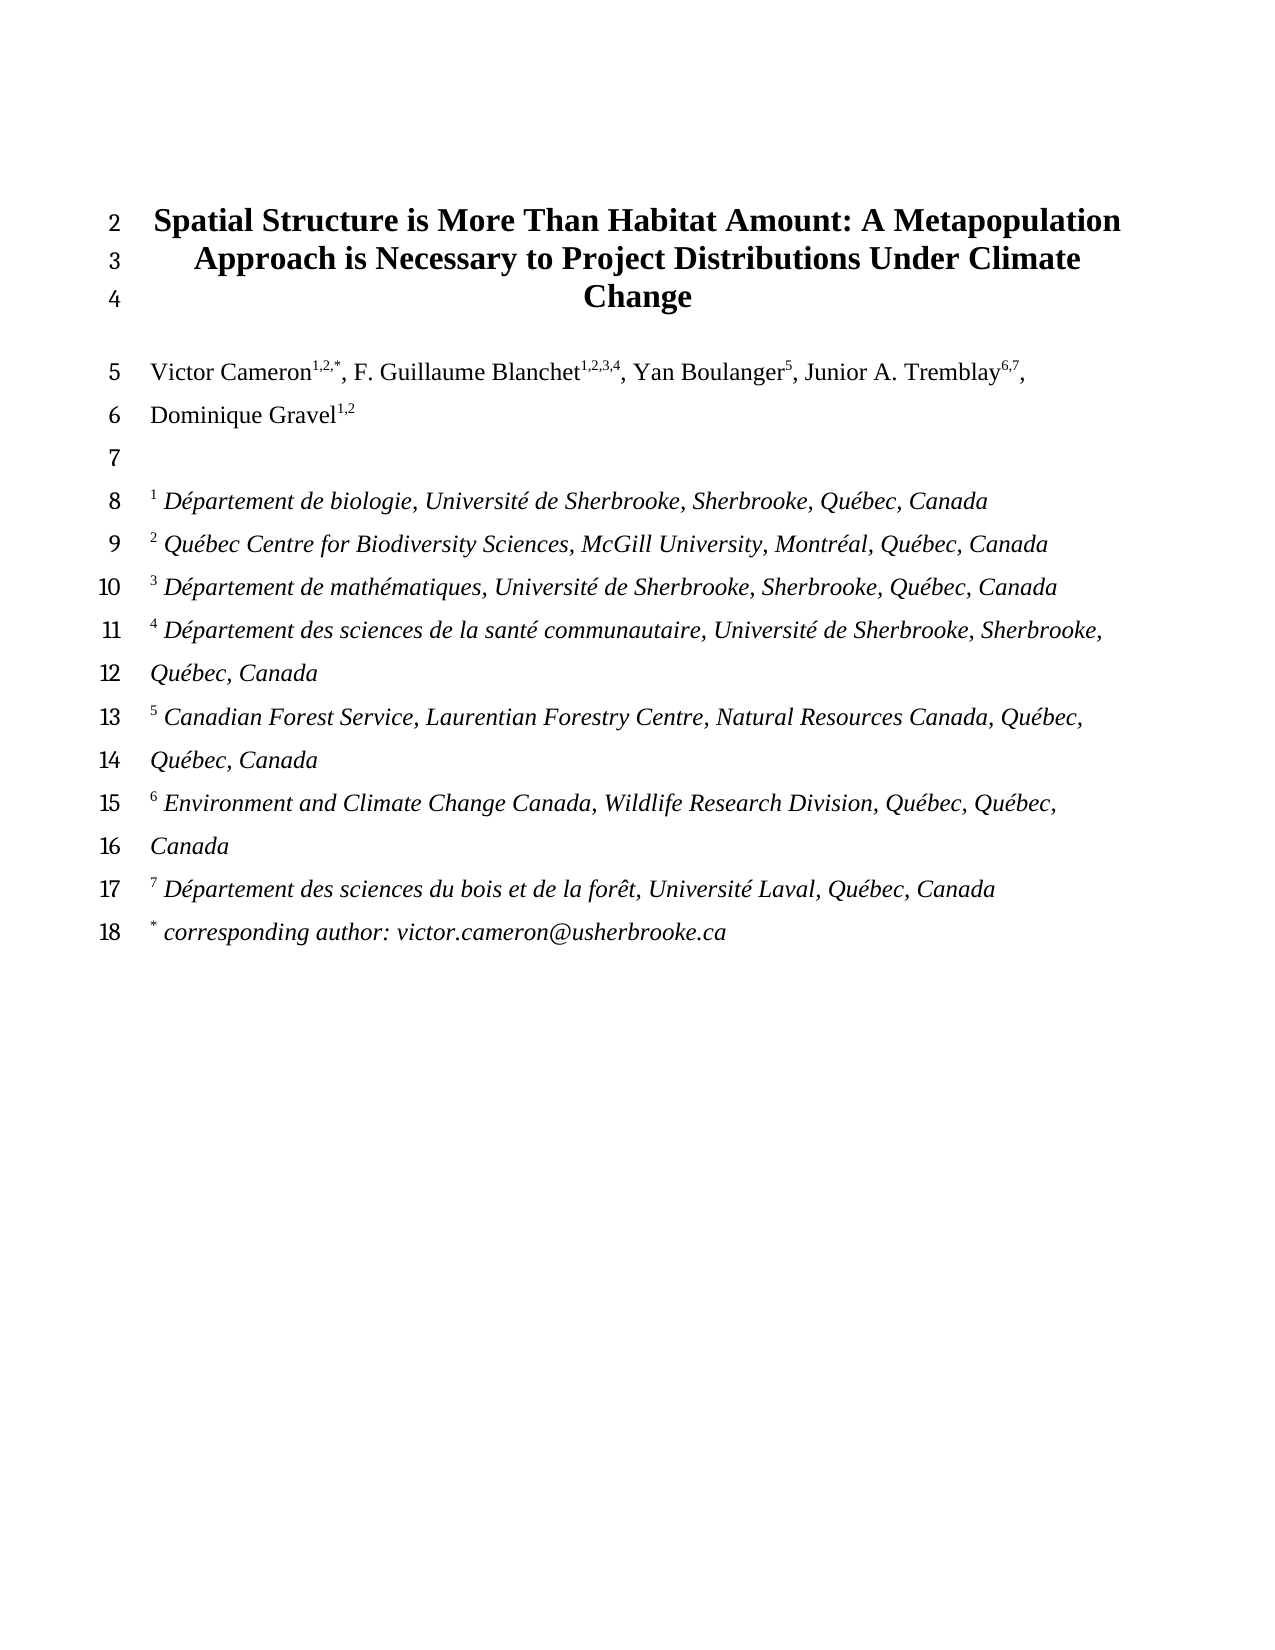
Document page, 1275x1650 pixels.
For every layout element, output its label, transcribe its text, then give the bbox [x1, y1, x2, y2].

text Victor Cameron1,2,*, F. Guillaume Blanchet1,2,3,4, Yan Boulanger5, Junior A. Tremblay6,7, Dominique Gravel1,2 1 Département de biologie, Université de Sherbrooke, Sherbrooke, Québec, Canada 2 Québec Centre for Biodiversity Sciences, McGill University, Montréal, Québec, Canada 3 Département de mathématiques, Université de Sherbrooke, Sherbrooke, Québec, Canada 4 Département des sciences de la santé communautaire, Université de Sherbrooke, Sherbrooke, Québec, Canada 5 Canadian Forest Service, Laurentian Forestry Centre, Natural Resources Canada, Québec, Québec, Canada 6 Environment and Climate Change Canada, Wildlife Research Division, Québec, Québec, Canada 7 Département des sciences du bois et de la forêt, Université Laval, Québec, Canada * corresponding author: victor.cameron@usherbrooke.ca [150, 357, 1125, 946]
title Spatial Structure is More Than Habitat Amount: A Metapopulation Approach is Necessary to Project Distributions Under Climate Change [150, 200, 1125, 315]
